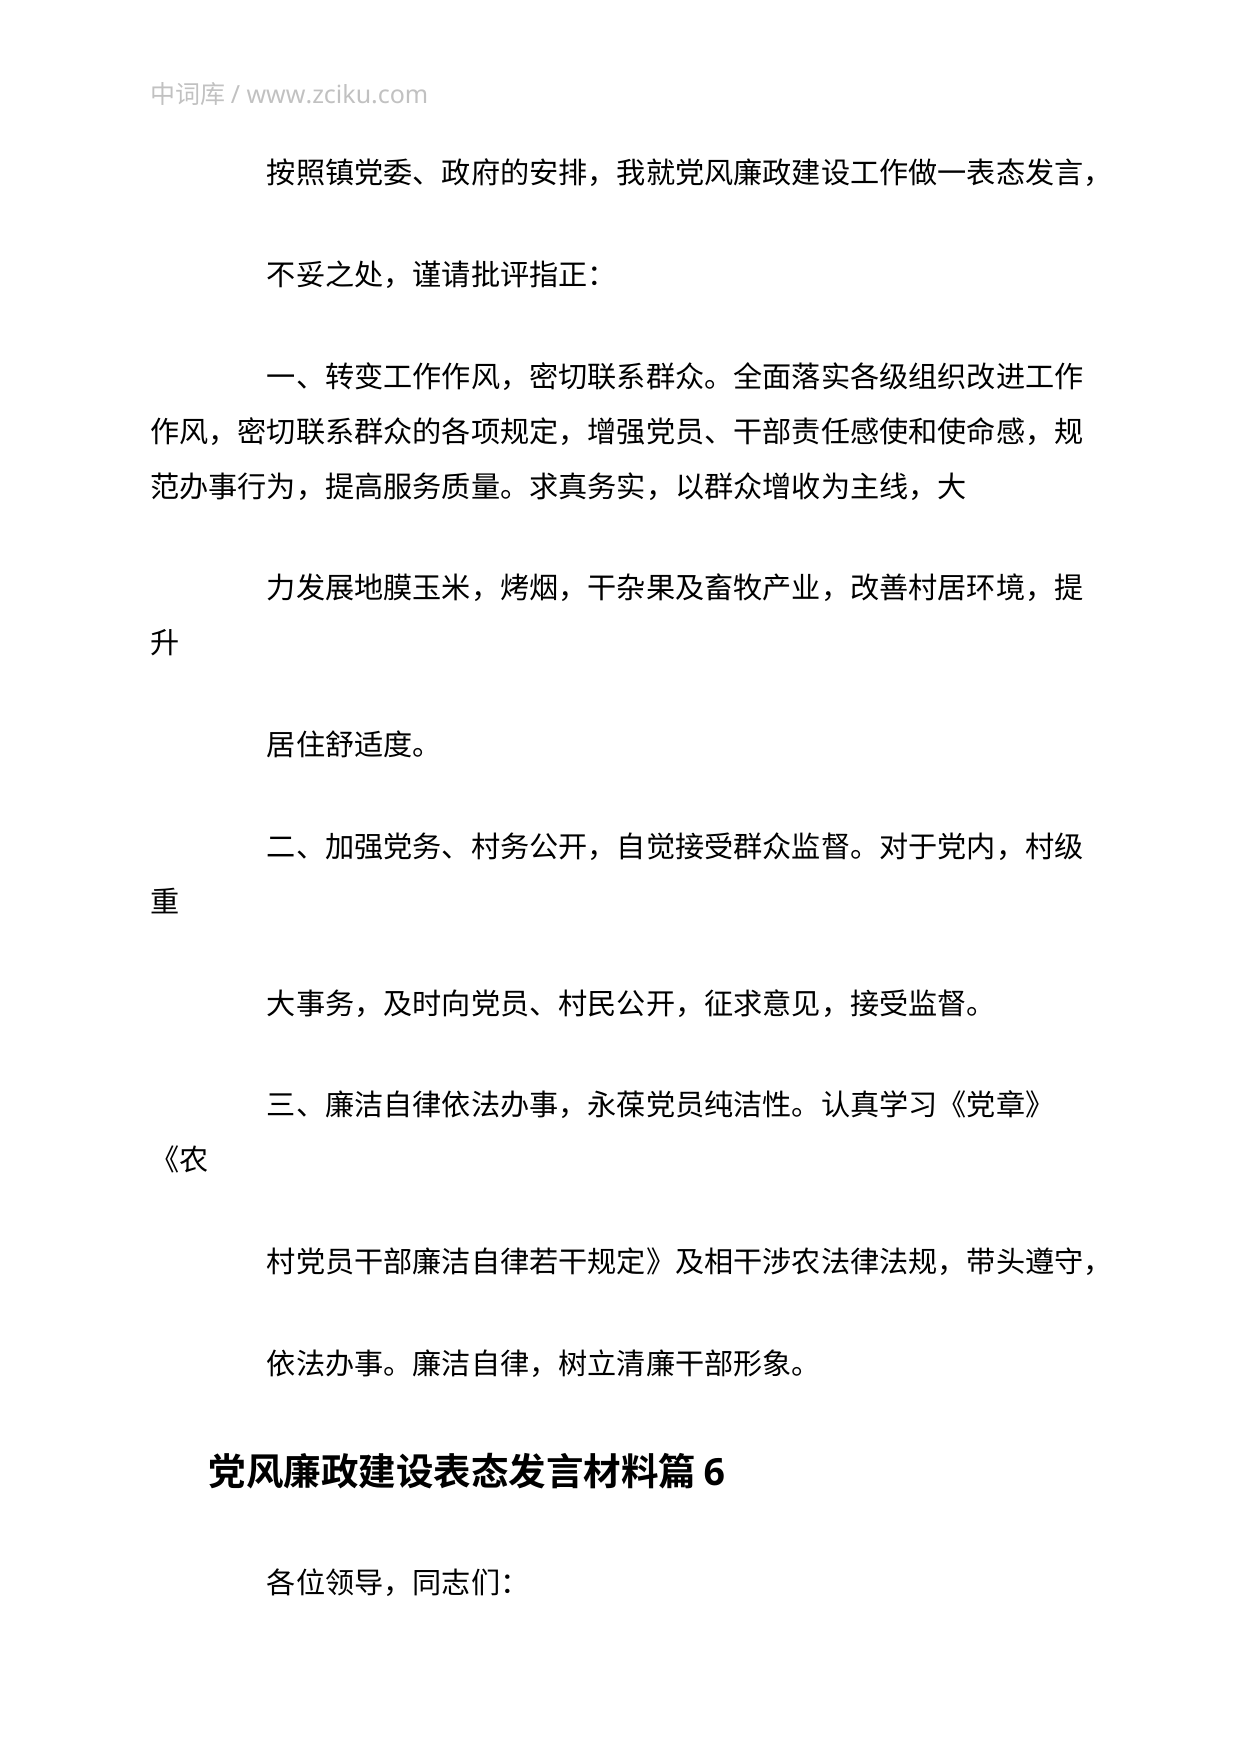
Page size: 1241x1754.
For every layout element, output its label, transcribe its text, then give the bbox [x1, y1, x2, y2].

text 力发展地膜玉米，烤烟，干杂果及畜牧产业，改善村居环境，提升 [150, 565, 1090, 662]
text 大事务，及时向党员、村民公开，征求意见，接受监督。 [150, 980, 1090, 1022]
text 二、加强党务、村务公开，自觉接受群众监督。对于党内，村级重 [150, 823, 1090, 921]
text 一、转变工作作风，密切联系群众。全面落实各级组织改进工作作风，密切联系群众的各项规定，增强党员、干部责任感使和使命感，规范办事行为，提高服务质量。求真务实，以群众增收为主线，大 [150, 353, 1090, 506]
text 依法办事。廉洁自律，树立清廉干部形象。 [150, 1340, 1090, 1383]
text 不妥之处，谨请批评指正： [150, 252, 1090, 294]
text 各位领导，同志们： [150, 1560, 1090, 1602]
text 居住舒适度。 [150, 722, 1090, 764]
text 村党员干部廉洁自律若干规定》及相干涉农法律法规，带头遵守， [150, 1239, 1090, 1281]
text 按照镇党委、政府的安排，我就党风廉政建设工作做一表态发言， [150, 150, 1090, 192]
text 党风廉政建设表态发言材料篇6 [150, 1442, 1090, 1497]
text 三、廉洁自律依法办事，永葆党员纯洁性。认真学习《党章》《农 [150, 1082, 1090, 1179]
